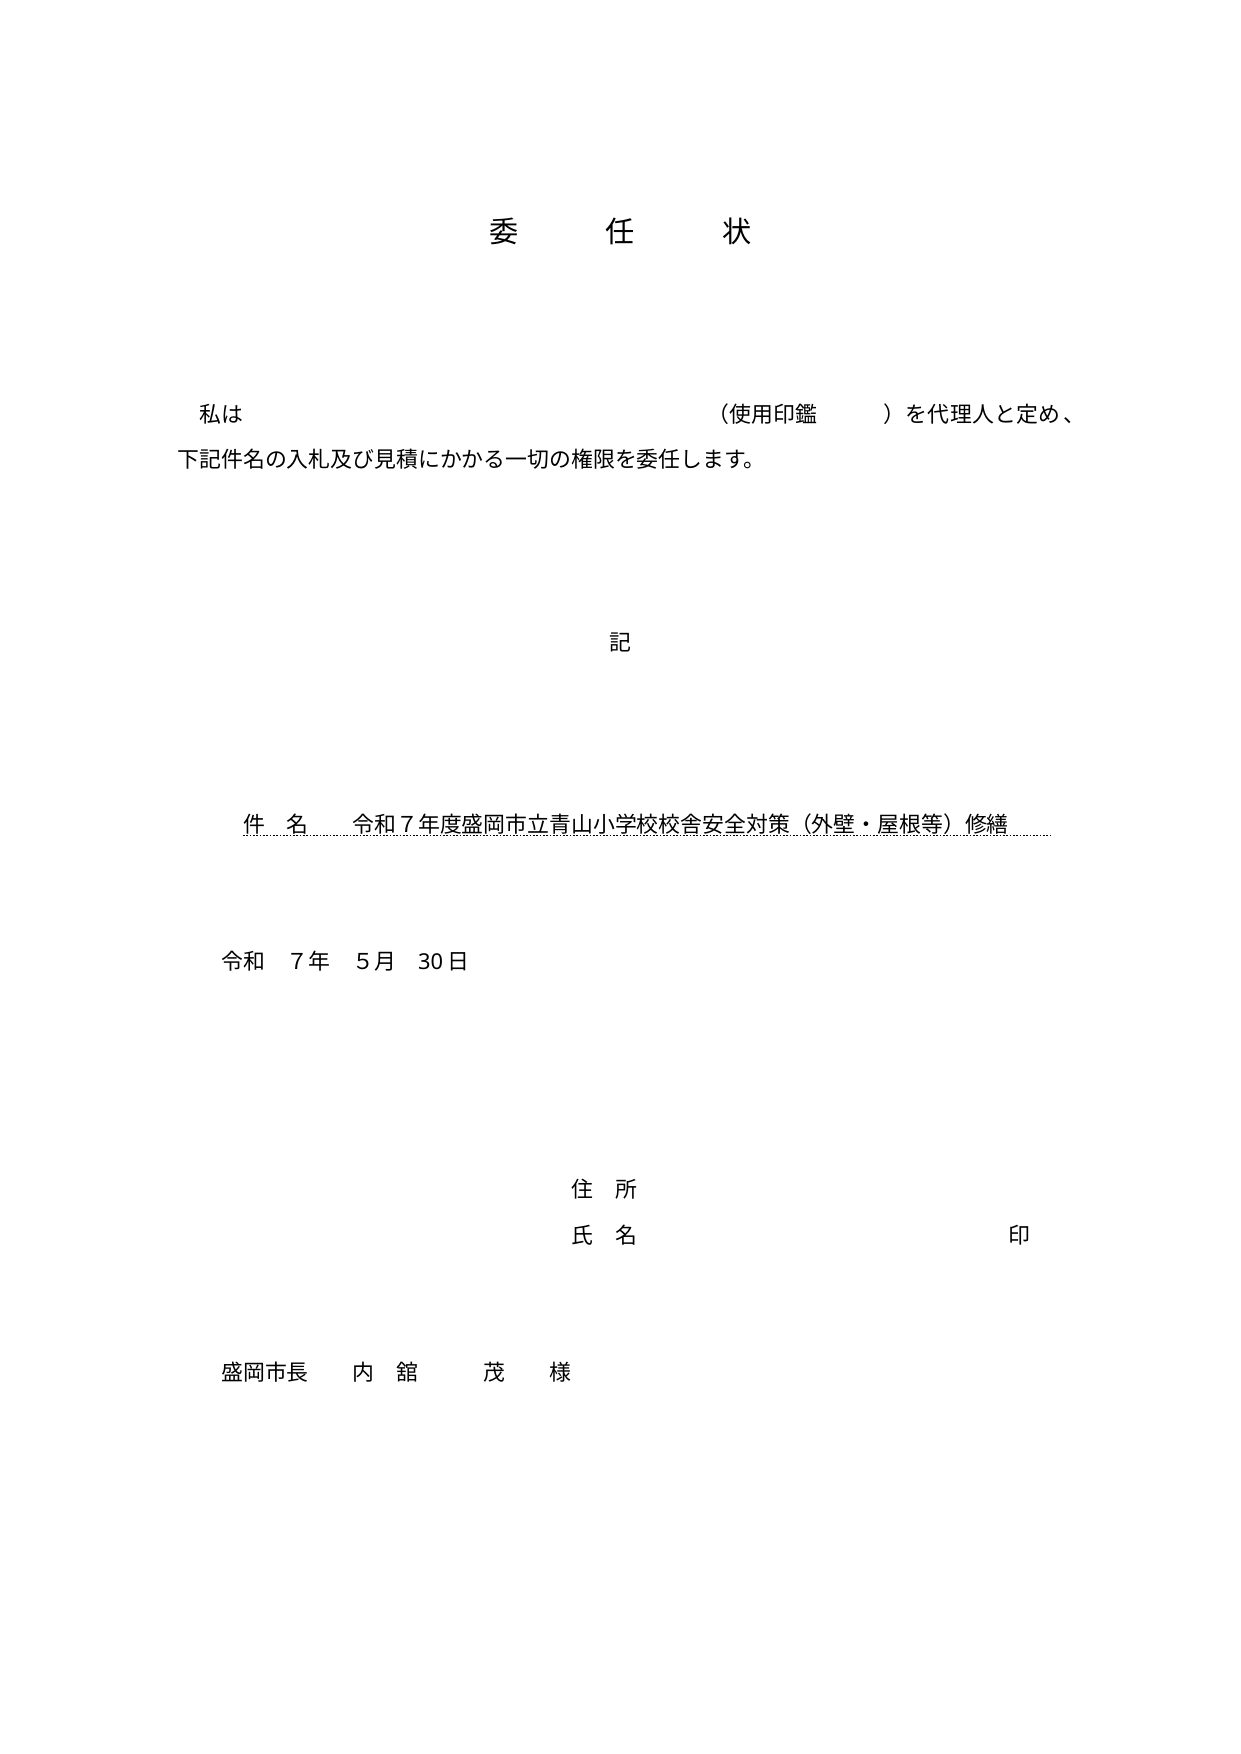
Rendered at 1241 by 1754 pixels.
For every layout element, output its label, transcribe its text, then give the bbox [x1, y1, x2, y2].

text 氏 名 印 [177, 1211, 1063, 1257]
text 私は （使用印鑑 ）を代理人と定め、下記件名の入札及び見積にかかる一切の権限を委任します。 [177, 390, 1063, 481]
text 住 所 [177, 1166, 1063, 1211]
text 件 名 令和７年度盛岡市立青山小学校校舎安全対策（外壁・屋根等）修繕 [177, 801, 1063, 846]
subtitle 記 [177, 618, 1063, 664]
text 委 任 状 [177, 207, 1063, 253]
text 令和 ７年 ５月 30日 [177, 937, 1063, 983]
text 盛岡市長 内 舘 茂 様 [177, 1348, 1063, 1394]
